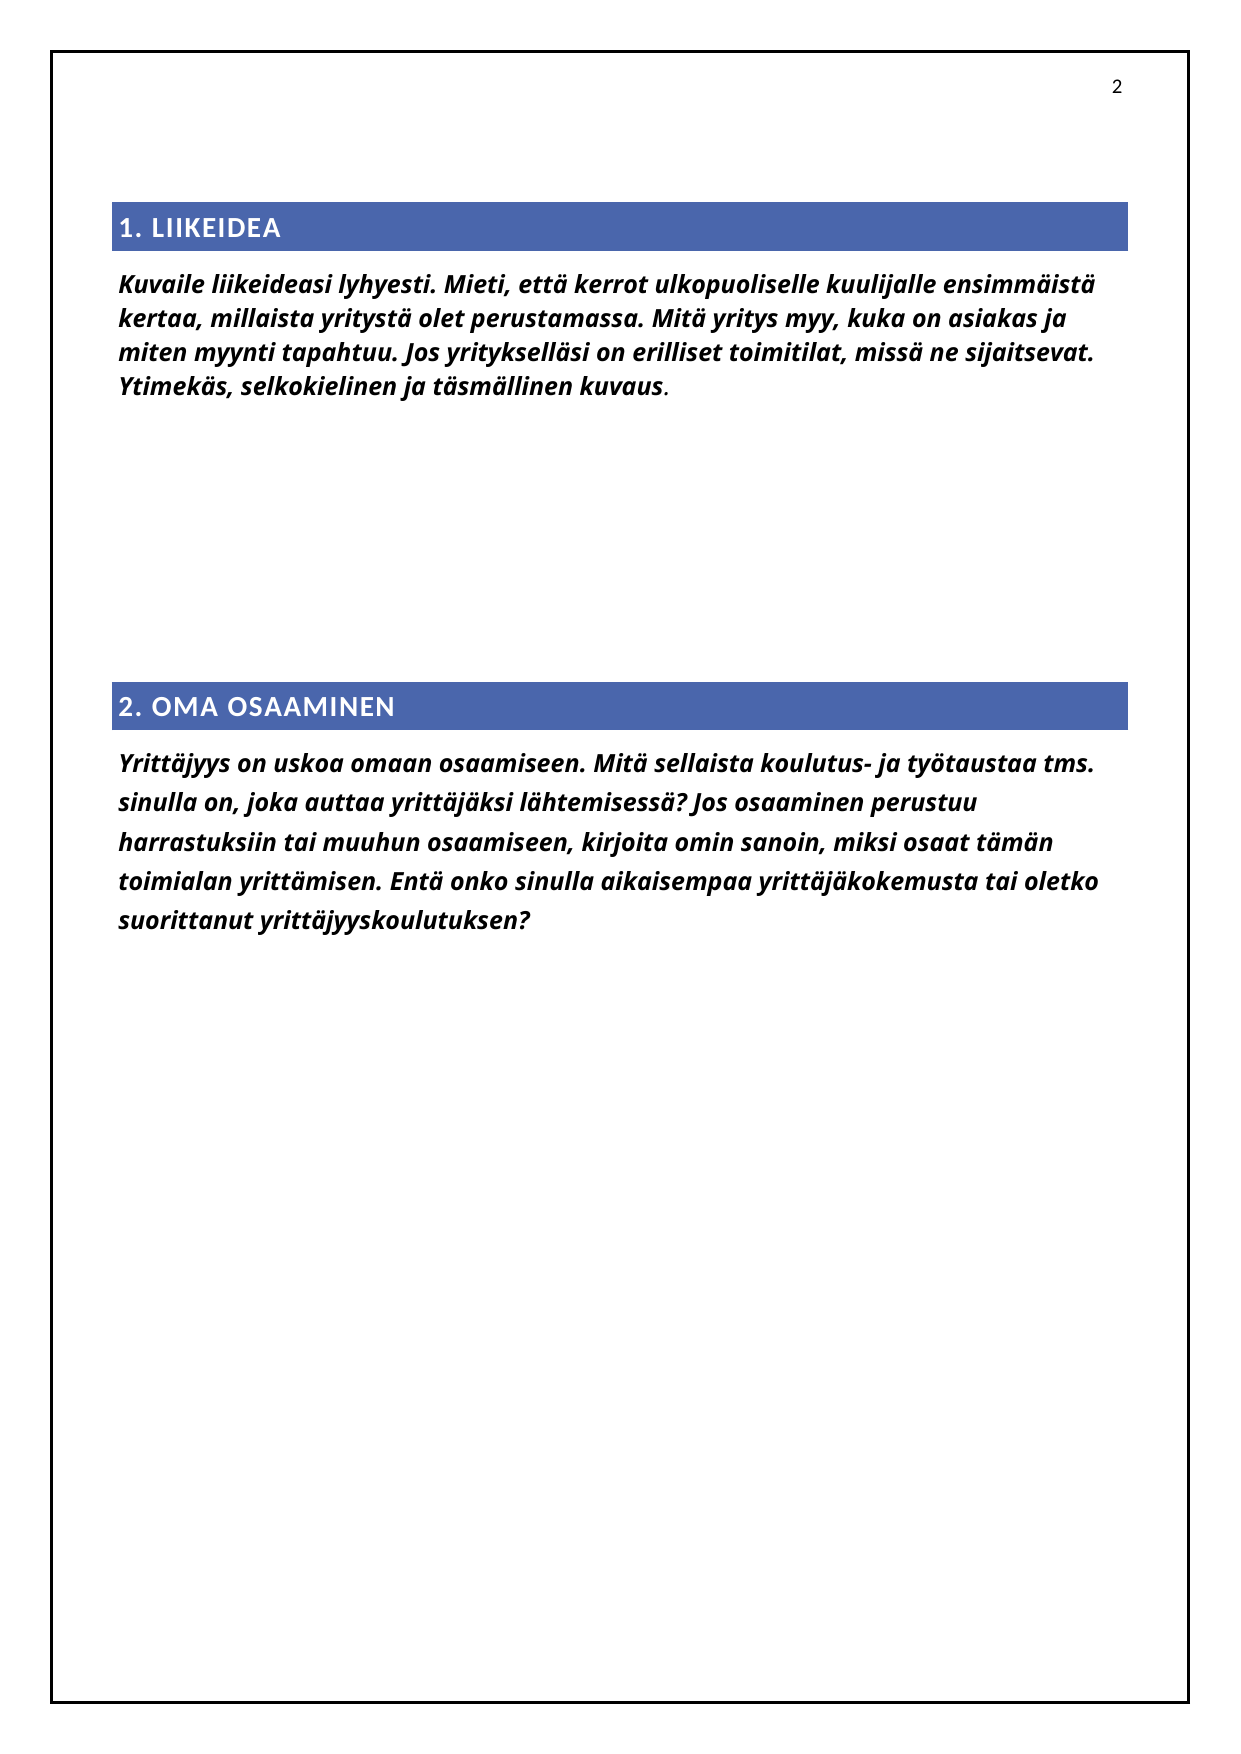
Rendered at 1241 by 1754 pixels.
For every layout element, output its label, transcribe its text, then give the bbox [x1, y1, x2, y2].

subtitle 1. LIIKEIDEA [118, 209, 1122, 244]
subtitle 2. OMA OSAAMINEN [118, 688, 1122, 724]
text Kuvaile liikeideasi lyhyesti. Mieti, että kerrot ulkopuoliselle kuulijalle ensimmäistä kertaa, millaista yritystä olet perustamassa. Mitä yritys myy, kuka on asiakas ja miten myynti tapahtuu. Jos yritykselläsi on erilliset toimitilat, missä ne sijaitsevat. Ytimekäs, selkokielinen ja täsmällinen kuvaus. [118, 266, 1122, 403]
text Yrittäjyys on uskoa omaan osaamiseen. Mitä sellaista koulutus- ja työtaustaa tms. sinulla on, joka auttaa yrittäjäksi lähtemisessä? Jos osaaminen perustuu harrastuksiin tai muuhun osaamiseen, kirjoita omin sanoin, miksi osaat tämän toimialan yrittämisen. Entä onko sinulla aikaisempaa yrittäjäkokemusta tai oletko suorittanut yrittäjyyskoulutuksen? [118, 746, 1122, 937]
